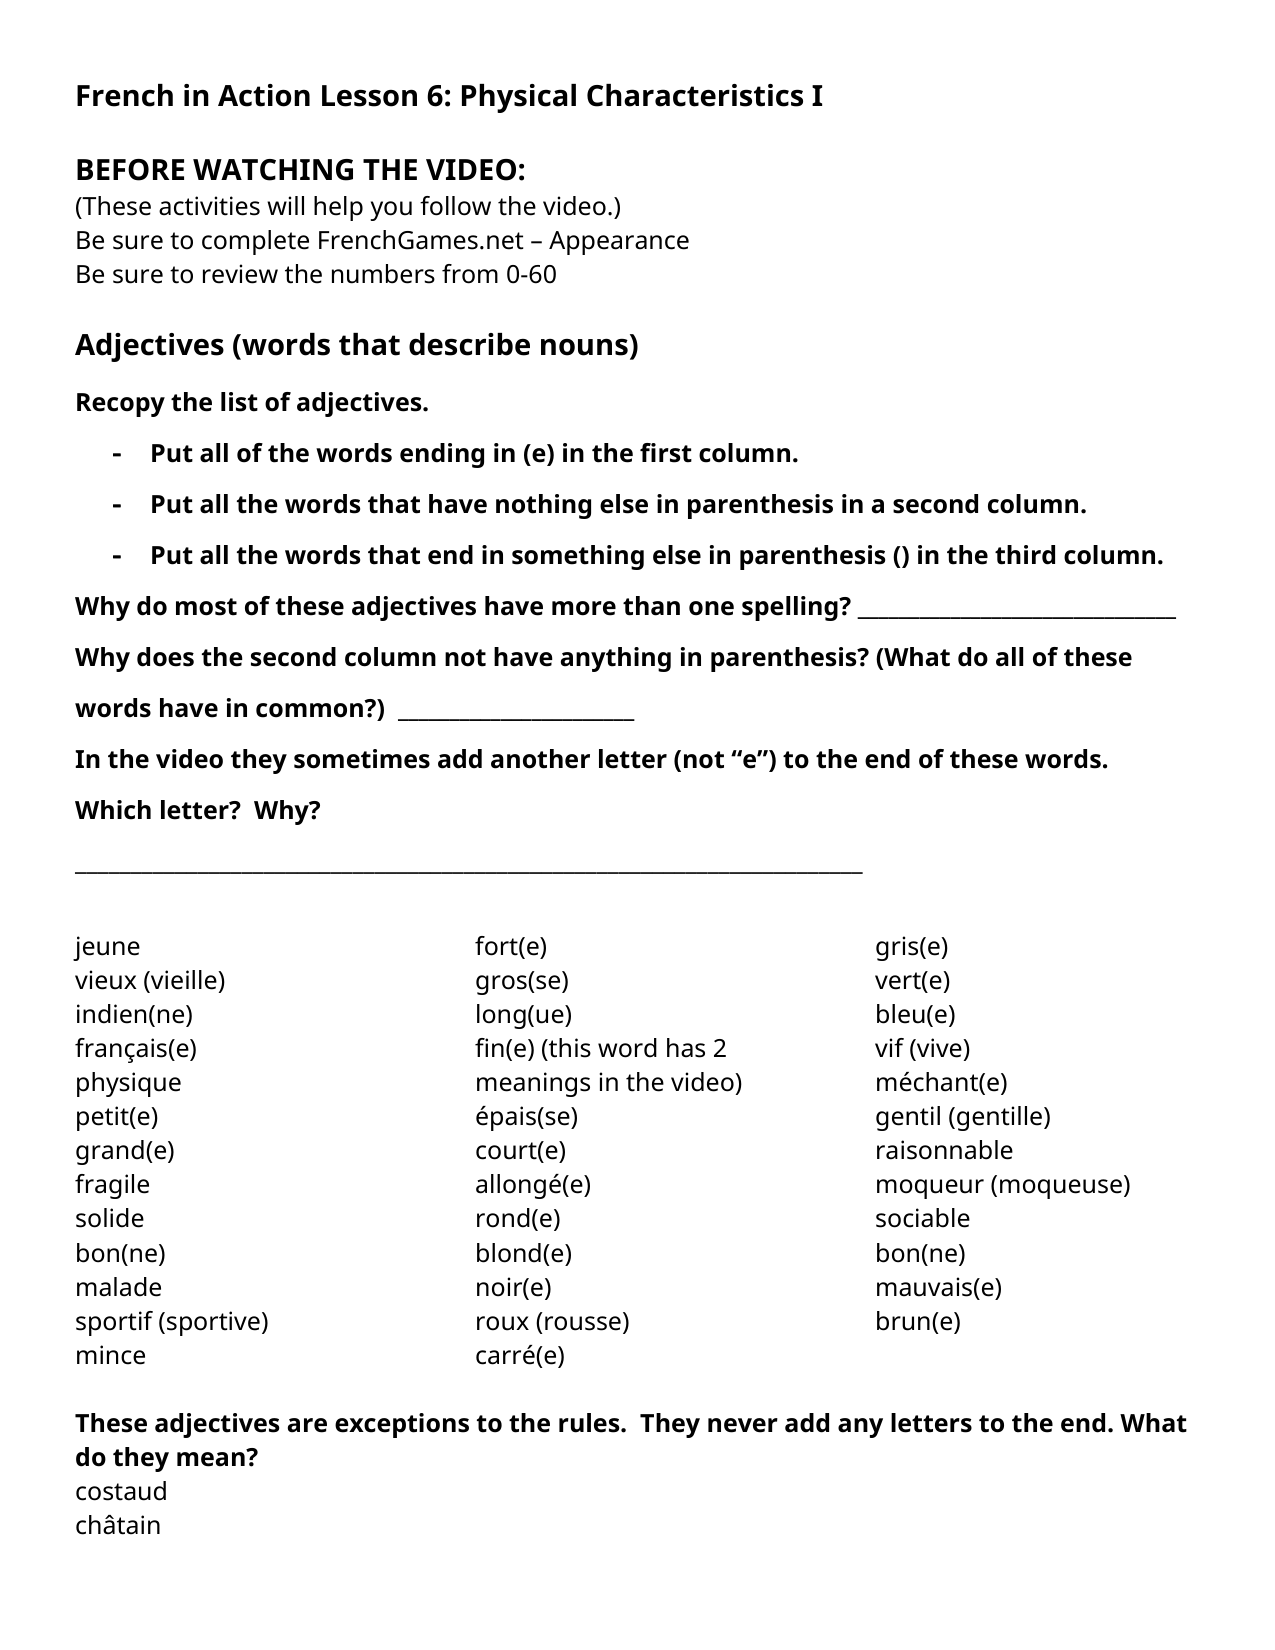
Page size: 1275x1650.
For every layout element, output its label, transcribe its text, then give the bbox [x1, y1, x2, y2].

text noir(e) [475, 1269, 800, 1303]
text fort(e) [475, 929, 800, 963]
text fin(e) (this word has 2 meanings in the video) [475, 1031, 800, 1099]
text Adjectives (words that describe nouns) [75, 325, 1200, 364]
text fragile [75, 1167, 400, 1201]
text moqueur (moqueuse) [875, 1167, 1200, 1201]
text châtain [75, 1508, 1200, 1542]
text carré(e) [475, 1337, 800, 1371]
text roux (rousse) [475, 1303, 800, 1337]
text court(e) [475, 1133, 800, 1167]
text mauvais(e) [875, 1269, 1200, 1303]
text solide [75, 1201, 400, 1235]
text sociable [875, 1201, 1200, 1235]
text petit(e) [75, 1099, 400, 1133]
text allongé(e) [475, 1167, 800, 1201]
text jeune [75, 929, 400, 963]
text Be sure to complete FrenchGames.net – Appearance [75, 222, 1200, 257]
text _______________________________________________________________________ [75, 843, 1200, 878]
list Put all the words that have nothing else in parenthesis in a second column. [112, 486, 1200, 520]
text French in Action Lesson 6: Physical Characteristics I [75, 75, 1200, 115]
text vif (vive) [875, 1031, 1200, 1065]
text Be sure to review the numbers from 0-60 [75, 257, 1200, 291]
text gentil (gentille) [875, 1099, 1200, 1133]
text Recopy the list of adjectives. [75, 384, 1200, 418]
text Why does the second column not have anything in parenthesis? (What do all of these words have in common?) _______________________ [75, 639, 1200, 724]
text grand(e) [75, 1133, 400, 1167]
text bon(ne) [875, 1235, 1200, 1269]
text raisonnable [875, 1133, 1200, 1167]
text bleu(e) [875, 997, 1200, 1031]
text In the video they sometimes add another letter (not “e”) to the end of these words. Which letter? Why? [75, 741, 1200, 827]
text BEFORE WATCHING THE VIDEO: [75, 149, 1200, 188]
text sportif (sportive) [75, 1303, 400, 1337]
text Why do most of these adjectives have more than one spelling? _______________________________ [75, 588, 1200, 622]
text vieux (vieille) [75, 963, 400, 997]
list Put all of the words ending in (e) in the first column. [112, 435, 1200, 469]
text méchant(e) [875, 1065, 1200, 1099]
text indien(ne) [75, 997, 400, 1031]
text mince [75, 1337, 400, 1371]
text gros(se) [475, 963, 800, 997]
text (These activities will help you follow the video.) [75, 188, 1200, 222]
text blond(e) [475, 1235, 800, 1269]
text français(e) [75, 1031, 400, 1065]
text rond(e) [475, 1201, 800, 1235]
text long(ue) [475, 997, 800, 1031]
list Put all the words that end in something else in parenthesis () in the third column. [112, 537, 1200, 571]
text bon(ne) [75, 1235, 400, 1269]
text malade [75, 1269, 400, 1303]
text gris(e) [875, 929, 1200, 963]
text épais(se) [475, 1099, 800, 1133]
text brun(e) [875, 1303, 1200, 1337]
text These adjectives are exceptions to the rules. They never add any letters to the end. What do they mean? [75, 1406, 1200, 1474]
text vert(e) [875, 963, 1200, 997]
text costaud [75, 1474, 1200, 1508]
text physique [75, 1065, 400, 1099]
